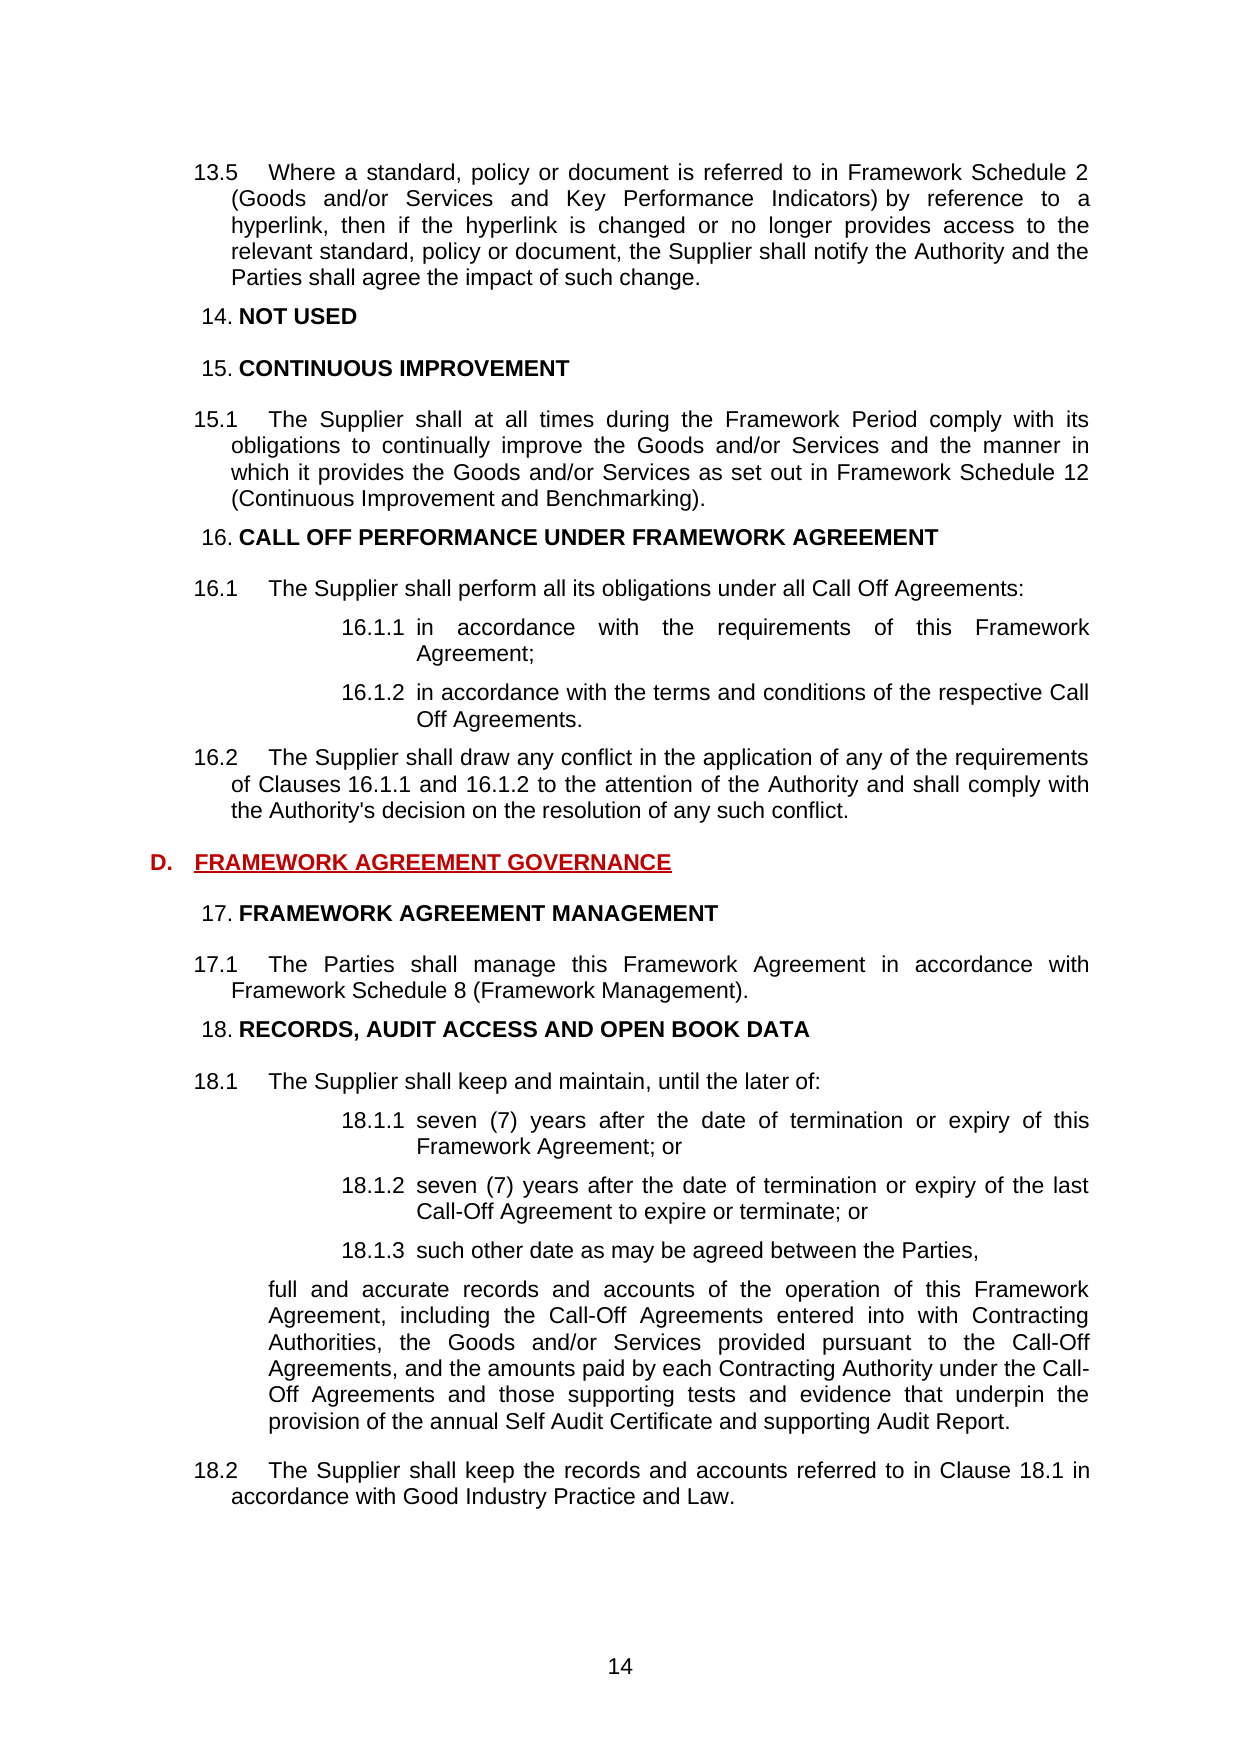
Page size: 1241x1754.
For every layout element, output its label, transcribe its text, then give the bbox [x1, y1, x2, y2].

subtitle FRAMEWORK AGREEMENT MANAGEMENT [201, 900, 1090, 926]
text The Supplier shall at all times during the Framework Period comply with its obligations to continually improve the Goods and/or Services and the manner in which it provides the Goods and/or Services as set out in Framework Schedule 12 (Continuous Improvement and Benchmarking). [193, 406, 1090, 511]
text such other date as may be agreed between the Parties, [341, 1237, 1090, 1263]
text The Supplier shall draw any conflict in the application of any of the requirements of Clauses 16.1.1 and 16.1.2 to the attention of the Authority and shall comply with the Authority's decision on the resolution of any such conflict. [193, 744, 1090, 823]
text full and accurate records and accounts of the operation of this Framework Agreement, including the Call-Off Agreements entered into with Contracting Authorities, the Goods and/or Services provided pursuant to the Call-Off Agreements, and the amounts paid by each Contracting Authority under the Call-Off Agreements and those supporting tests and evidence that underpin the provision of the annual Self Audit Certificate and supporting Audit Report. [268, 1276, 1090, 1434]
text in accordance with the terms and conditions of the respective Call Off Agreements. [341, 679, 1090, 732]
subtitle RECORDS, AUDIT ACCESS AND OPEN BOOK DATA [201, 1016, 1090, 1043]
text Where a standard, policy or document is referred to in Framework Schedule 2 (Goods and/or Services and Key Performance Indicators) by reference to a hyperlink, then if the hyperlink is changed or no longer provides access to the relevant standard, policy or document, the Supplier shall notify the Authority and the Parties shall agree the impact of such change. [193, 159, 1090, 291]
subtitle NOT USED [201, 303, 1090, 329]
text The Supplier shall perform all its obligations under all Call Off Agreements: [193, 575, 1090, 601]
subtitle CONTINUOUS IMPROVEMENT [201, 354, 1090, 381]
text seven (7) years after the date of termination or expiry of this Framework Agreement; or [341, 1107, 1090, 1159]
text The Parties shall manage this Framework Agreement in accordance with Framework Schedule 8 (Framework Management). [193, 951, 1090, 1004]
text The Supplier shall keep and maintain, until the later of: [193, 1068, 1090, 1094]
text The Supplier shall keep the records and accounts referred to in Clause 18.1 in accordance with Good Industry Practice and Law. [193, 1457, 1090, 1509]
subtitle CALL OFF PERFORMANCE UNDER FRAMEWORK AGREEMENT [201, 524, 1090, 550]
subtitle FRAMEWORK AGREEMENT GOVERNANCE [150, 848, 1090, 875]
text seven (7) years after the date of termination or expiry of the last Call-Off Agreement to expire or terminate; or [341, 1172, 1090, 1224]
text in accordance with the requirements of this Framework Agreement; [341, 614, 1090, 667]
